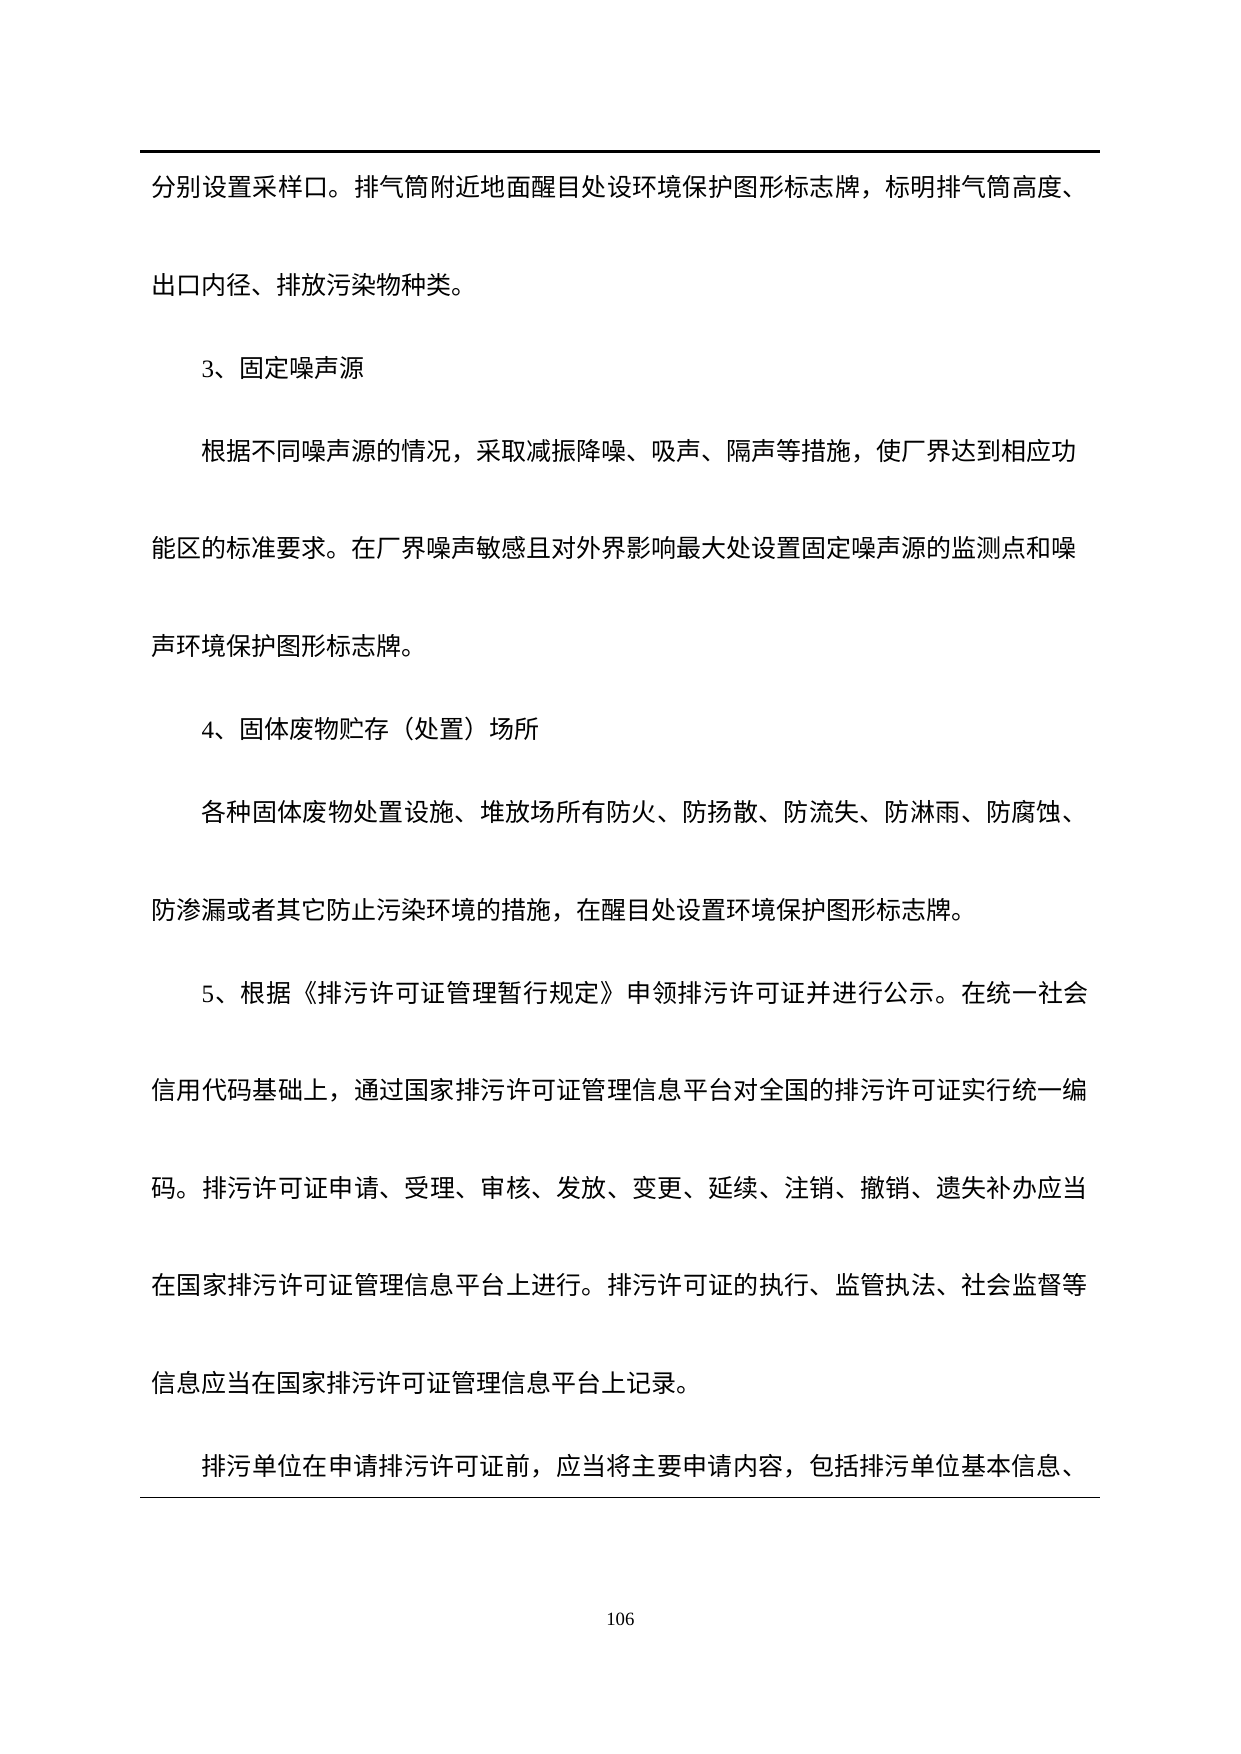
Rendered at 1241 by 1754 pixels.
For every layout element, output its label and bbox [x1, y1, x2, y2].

table_header [140, 153, 1100, 1497]
